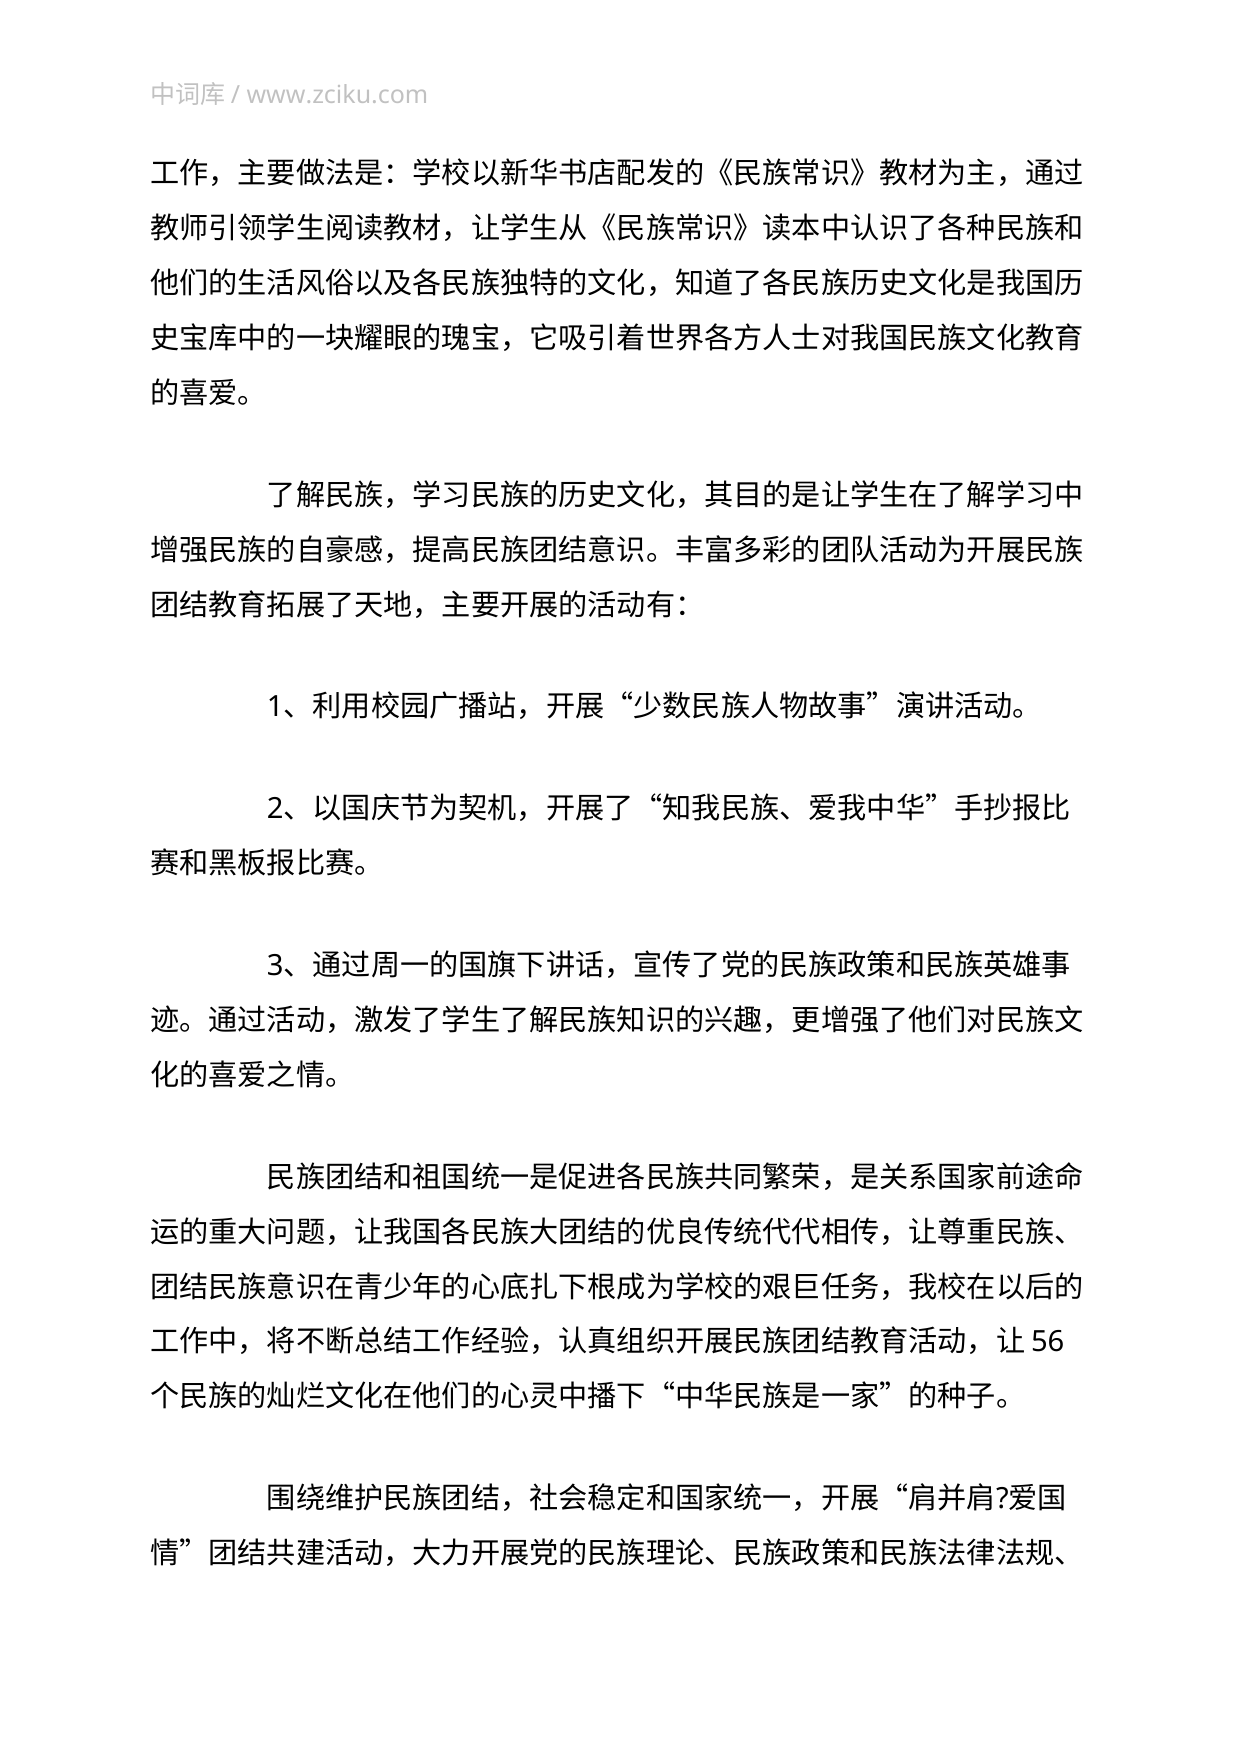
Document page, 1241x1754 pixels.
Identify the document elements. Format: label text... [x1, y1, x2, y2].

text 1、利用校园广播站，开展“少数民族人物故事”演讲活动。 [150, 683, 1090, 725]
text 民族团结和祖国统一是促进各民族共同繁荣，是关系国家前途命运的重大问题，让我国各民族大团结的优良传统代代相传，让尊重民族、团结民族意识在青少年的心底扎下根成为学校的艰巨任务，我校在以后的工作中，将不断总结工作经验，认真组织开展民族团结教育活动，让56个民族的灿烂文化在他们的心灵中播下“中华民族是一家”的种子。 [150, 1153, 1090, 1415]
text 了解民族，学习民族的历史文化，其目的是让学生在了解学习中增强民族的自豪感，提高民族团结意识。丰富多彩的团队活动为开展民族团结教育拓展了天地，主要开展的活动有： [150, 471, 1090, 623]
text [150, 150, 1090, 412]
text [150, 1475, 1090, 1572]
text 2、以国庆节为契机，开展了“知我民族、爱我中华”手抄报比赛和黑板报比赛。 [150, 785, 1090, 882]
text 3、通过周一的国旗下讲话，宣传了党的民族政策和民族英雄事迹。通过活动，激发了学生了解民族知识的兴趣，更增强了他们对民族文化的喜爱之情。 [150, 942, 1090, 1094]
